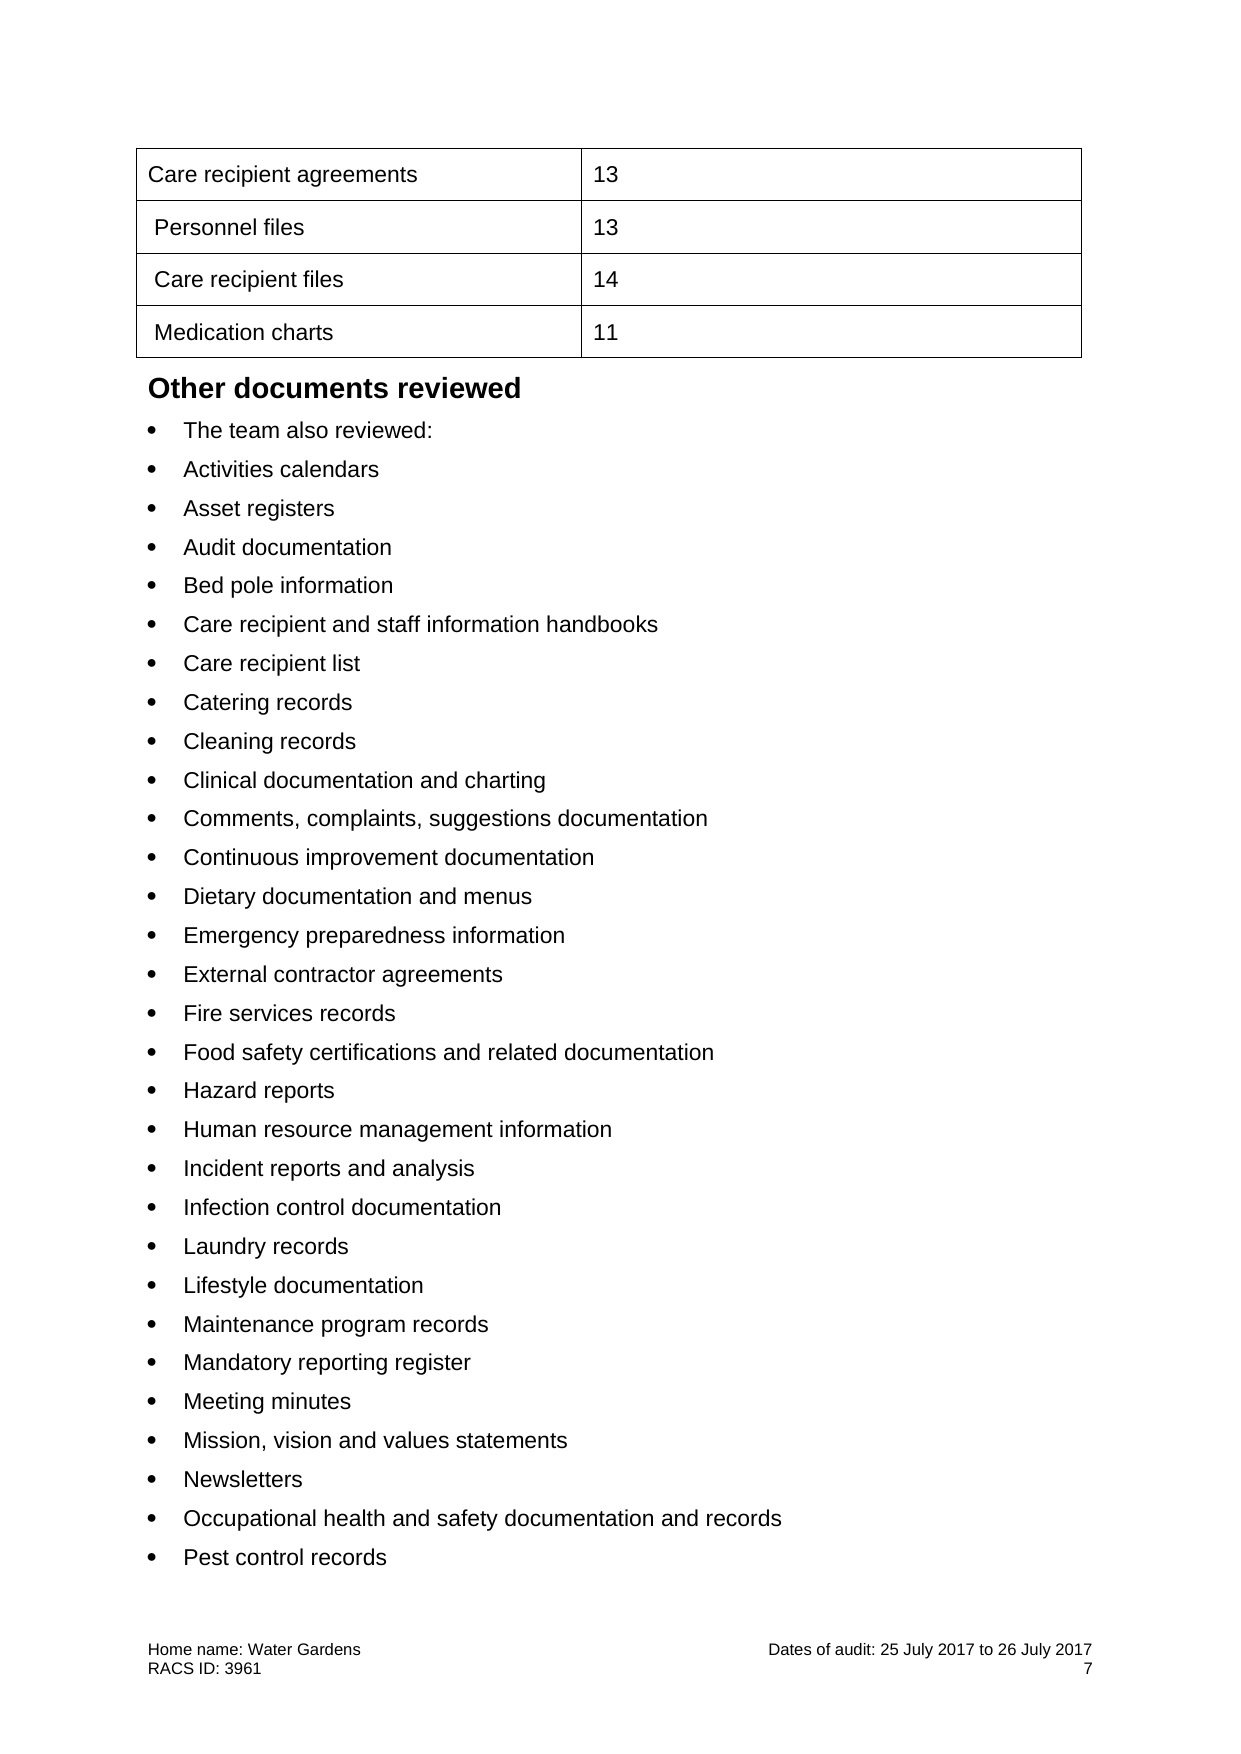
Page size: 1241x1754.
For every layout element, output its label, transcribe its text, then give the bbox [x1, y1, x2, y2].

table_cell Care recipient files [137, 254, 581, 305]
list Human resource management information [148, 1116, 1092, 1143]
list Continuous improvement documentation [148, 844, 1092, 871]
list Care recipient and staff information handbooks [148, 611, 1092, 637]
list Bed pole information [148, 572, 1092, 599]
list Lifestyle documentation [148, 1272, 1092, 1298]
list Cleaning records [148, 728, 1092, 754]
list Mandatory reporting register [148, 1349, 1092, 1376]
list Clinical documentation and charting [148, 767, 1092, 793]
list Occupational health and safety documentation and records [148, 1505, 1092, 1531]
table_cell 13 [582, 149, 1081, 200]
list Audit documentation [148, 533, 1092, 560]
table_cell Care recipient agreements [137, 149, 581, 200]
table_cell Medication charts [137, 306, 581, 357]
list Maintenance program records [148, 1311, 1092, 1337]
list Mission, vision and values statements [148, 1427, 1092, 1453]
list Asset registers [148, 494, 1092, 521]
table_cell Personnel files [137, 201, 581, 252]
list Pest control records [148, 1544, 1092, 1570]
table_cell 13 [582, 201, 1081, 252]
list Food safety certifications and related documentation [148, 1038, 1092, 1065]
list The team also reviewed: [148, 417, 1092, 443]
table_cell 14 [582, 254, 1081, 305]
list Dietary documentation and menus [148, 883, 1092, 909]
list Laundry records [148, 1233, 1092, 1259]
list Care recipient list [148, 650, 1092, 676]
list Activities calendars [148, 456, 1092, 482]
list Meeting minutes [148, 1388, 1092, 1414]
list Catering records [148, 689, 1092, 715]
list Emergency preparedness information [148, 922, 1092, 948]
list Newsletters [148, 1466, 1092, 1492]
table_cell 11 [582, 306, 1081, 357]
list External contractor agreements [148, 961, 1092, 987]
list Fire services records [148, 1000, 1092, 1026]
list Infection control documentation [148, 1194, 1092, 1220]
list Hazard reports [148, 1077, 1092, 1104]
list Incident reports and analysis [148, 1155, 1092, 1181]
subtitle Other documents reviewed [148, 371, 1092, 404]
list Comments, complaints, suggestions documentation [148, 805, 1092, 832]
